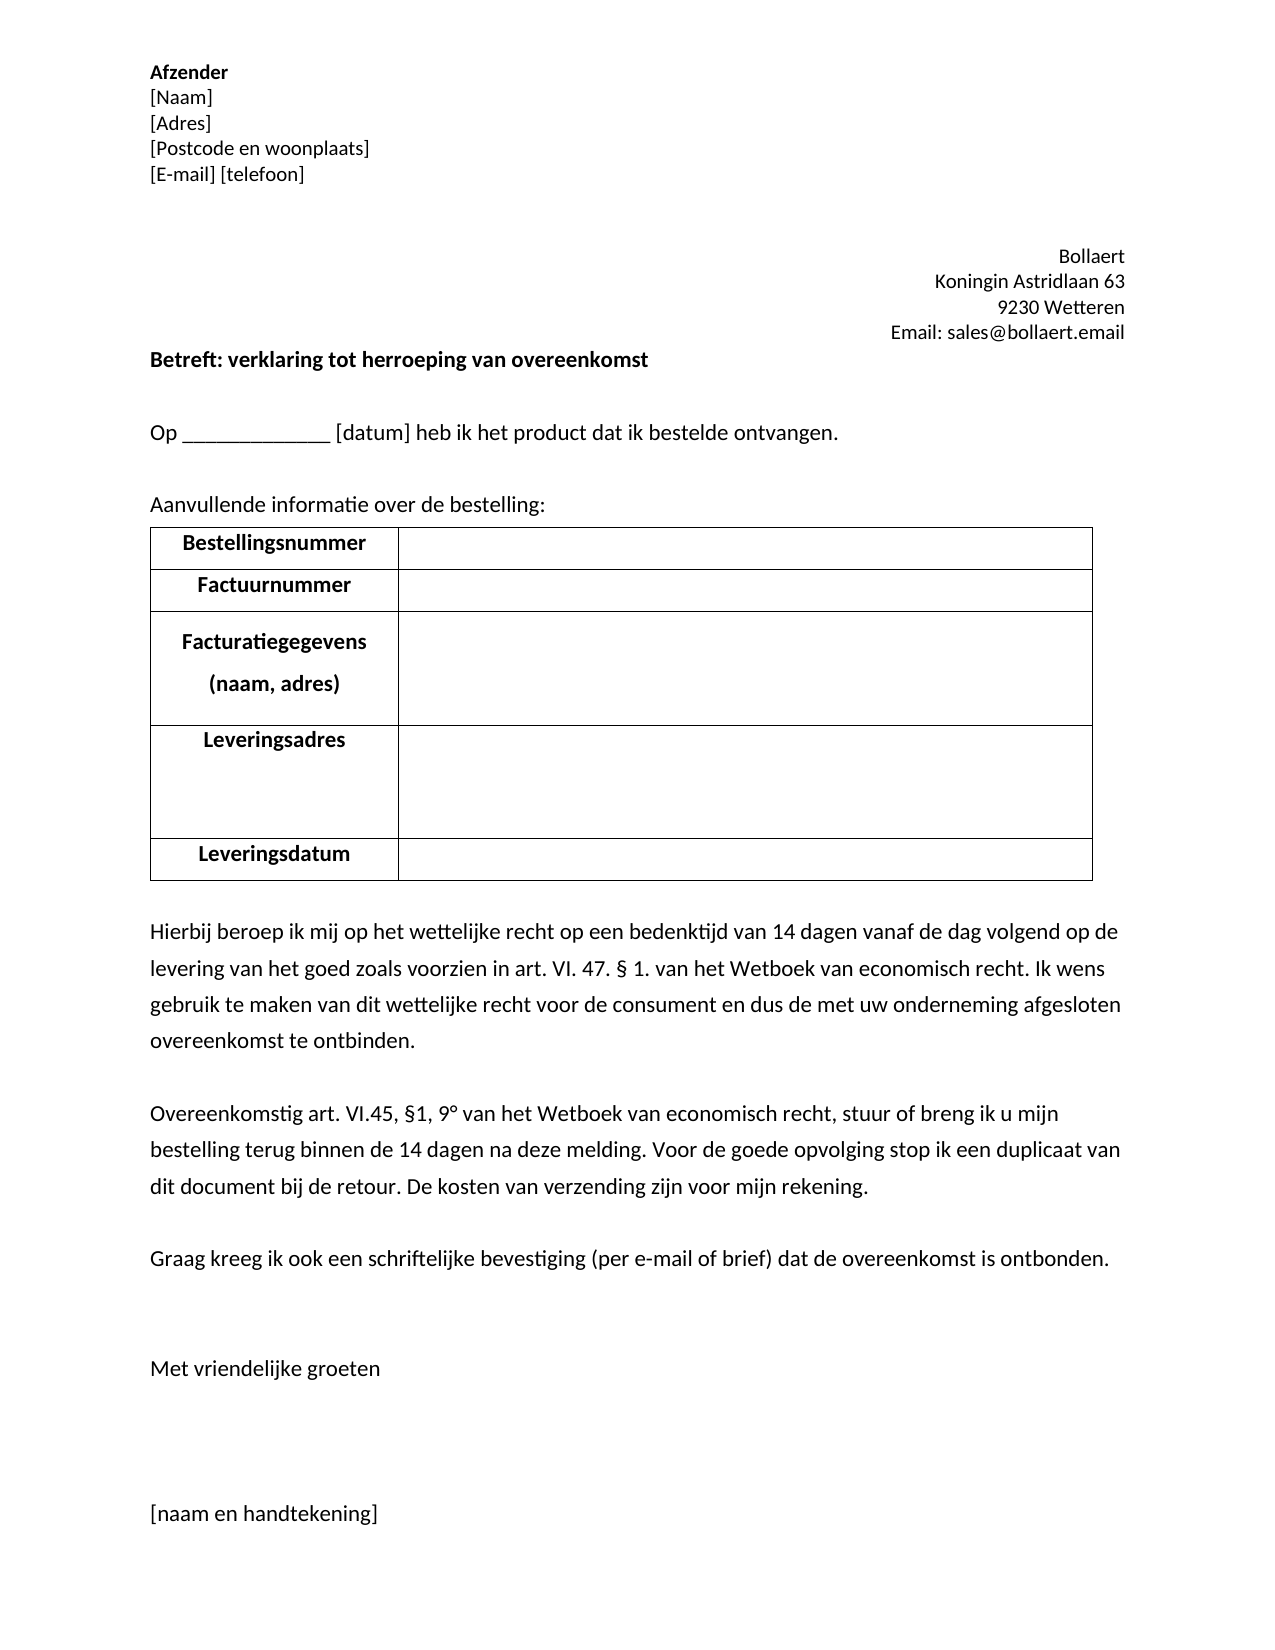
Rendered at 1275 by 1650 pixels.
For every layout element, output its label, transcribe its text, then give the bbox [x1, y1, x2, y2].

text Met vriendelijke groeten [150, 1354, 1125, 1382]
table_cell Leveringsdatum [151, 839, 398, 880]
text [naam en handtekening] [150, 1499, 1125, 1527]
table_cell [399, 726, 1092, 838]
text Hierbij beroep ik mij op het wettelijke recht op een bedenktijd van 14 dagen vanaf de dag volgend op de levering van het goed zoals voorzien in art. VI. 47. § 1. van het Wetboek van economisch recht. Ik wens gebruik te maken van dit wettelijke recht voor de consument en dus de met uw onderneming afgesloten overeenkomst te ontbinden. [150, 917, 1125, 1091]
table_cell Facturatiegegevens (naam, adres) [151, 612, 398, 724]
table_cell [399, 570, 1092, 611]
text Bollaert Koningin Astridlaan 63 9230 Wetteren [150, 243, 1125, 319]
table_header Bestellingsnummer [151, 528, 398, 569]
text Op _____________ [datum] heb ik het product dat ik bestelde ontvangen. [150, 418, 1125, 482]
table_cell [399, 612, 1092, 724]
table_cell Factuurnummer [151, 570, 398, 611]
text Graag kreeg ik ook een schriftelijke bevestiging (per e-mail of brief) dat de overeenkomst is ontbonden. [150, 1244, 1125, 1273]
text Betreft: verklaring tot herroeping van overeenkomst [150, 345, 1125, 373]
table_cell [399, 839, 1092, 880]
table_cell Leveringsadres [151, 726, 398, 838]
text Overeenkomstig art. VI.45, §1, 9° van het Wetboek van economisch recht, stuur of breng ik u mijn bestelling terug binnen de 14 dagen na deze melding. Voor de goede opvolging stop ik een duplicaat van dit document bij de retour. De kosten van verzending zijn voor mijn rekening. [150, 1099, 1125, 1236]
text Aanvullende informatie over de bestelling: [150, 490, 1125, 518]
text Email: sales@bollaert.email [150, 319, 1125, 345]
table_header [399, 528, 1092, 569]
text Afzender [Naam] [Adres] [Postcode en woonplaats] [E-mail] [telefoon] [150, 59, 1125, 214]
